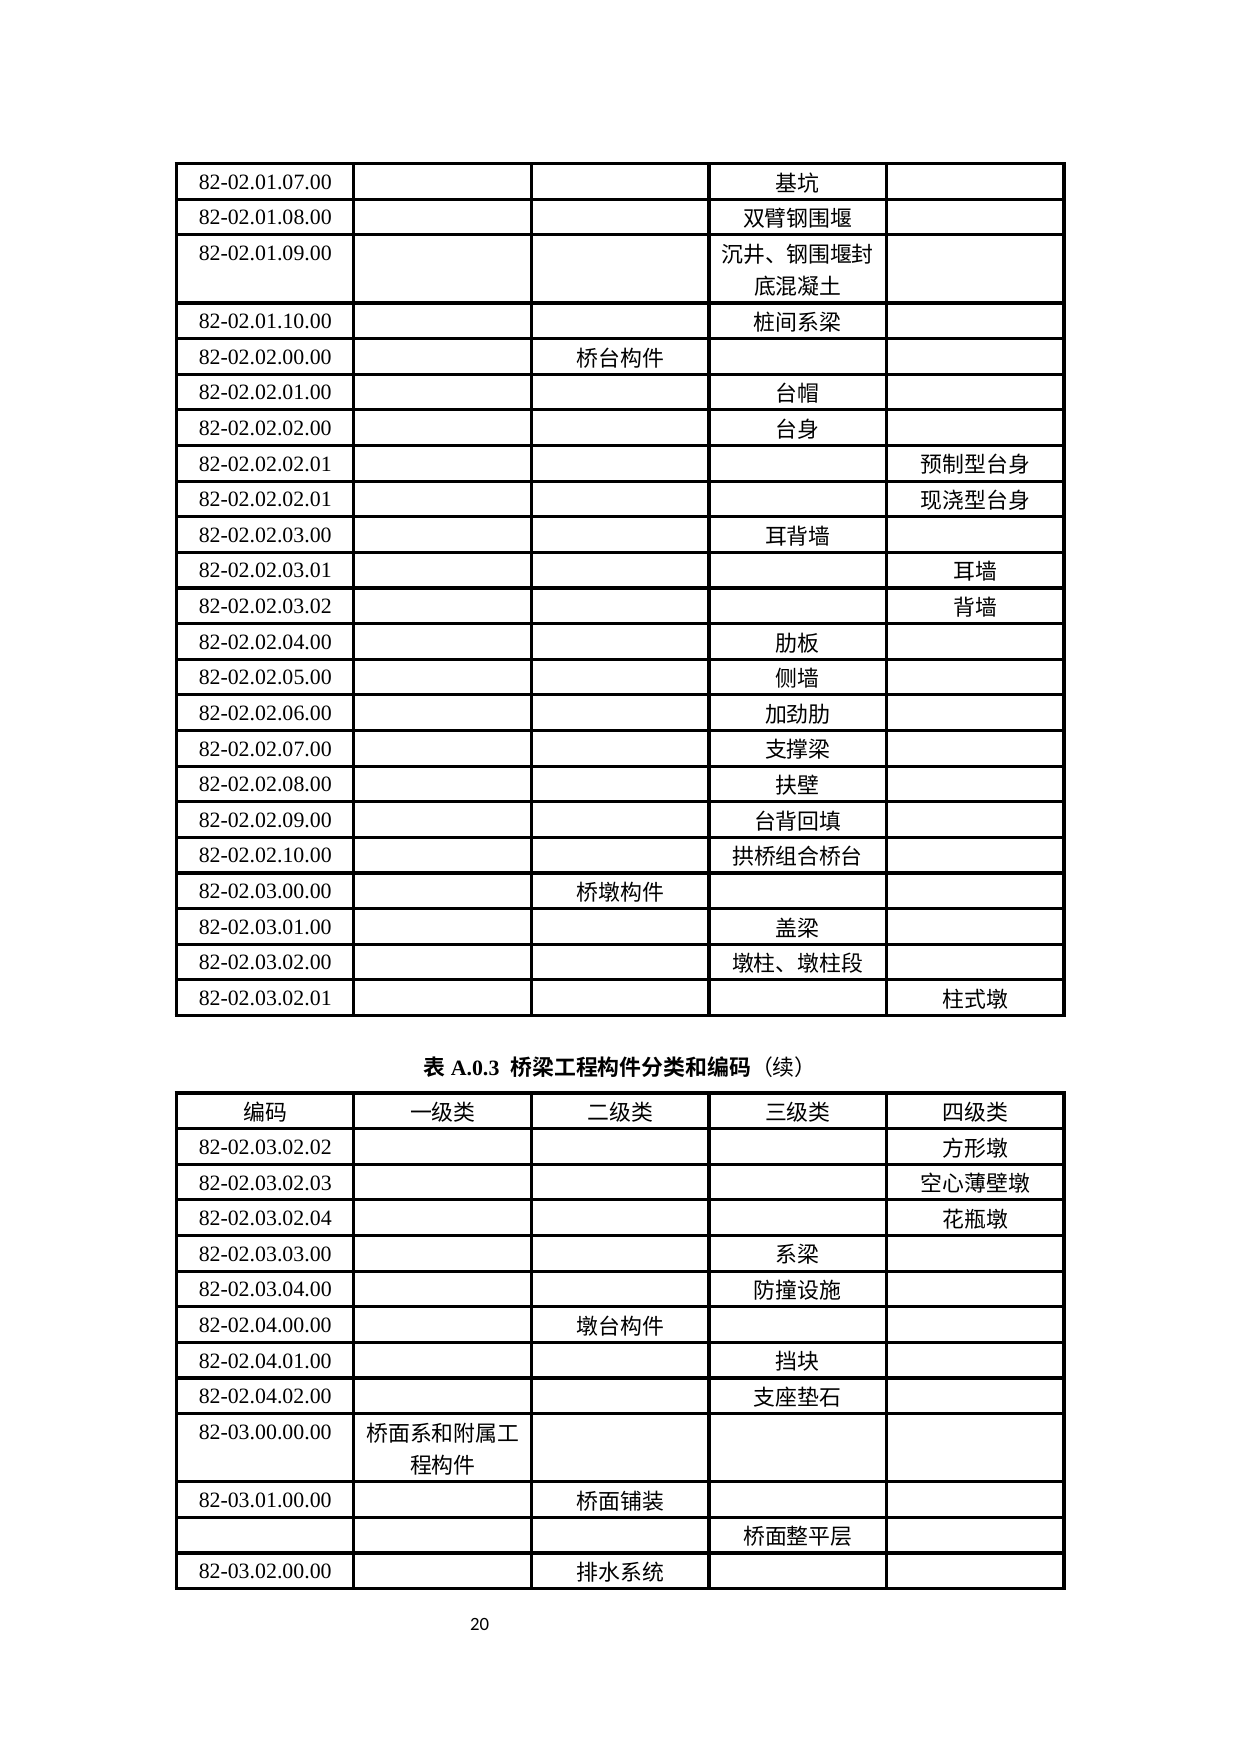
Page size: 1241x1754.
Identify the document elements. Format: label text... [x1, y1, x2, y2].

table_cell [178, 1519, 352, 1551]
table_cell [533, 946, 707, 978]
table_cell [888, 1555, 1062, 1587]
table_cell [355, 1201, 530, 1234]
table_cell [888, 768, 1062, 800]
table_cell 82-02.01.07.00 [178, 165, 352, 198]
table_cell [711, 1415, 885, 1480]
table_cell [888, 340, 1062, 373]
table_header 编码 [178, 1095, 352, 1127]
table_cell [888, 518, 1062, 551]
table_cell [533, 376, 707, 408]
table_cell [533, 165, 707, 198]
table_cell [533, 590, 707, 622]
table_cell 82-02.02.02.00 [178, 411, 352, 444]
table_cell [533, 1380, 707, 1412]
table_cell [888, 305, 1062, 337]
table_cell [533, 411, 707, 444]
table_cell [533, 518, 707, 551]
table_cell [888, 661, 1062, 693]
table_cell [888, 376, 1062, 408]
table_cell [888, 625, 1062, 658]
table_cell [888, 803, 1062, 836]
table_cell [533, 625, 707, 658]
table_cell 墩柱、墩柱段 [711, 946, 885, 978]
table_cell 柱式墩 [888, 981, 1062, 1014]
table_header 一级类 [355, 1095, 530, 1127]
table_cell 82-02.04.00.00 [178, 1308, 352, 1341]
table_cell [888, 1483, 1062, 1516]
table_cell [888, 201, 1062, 233]
table_cell [888, 1344, 1062, 1376]
table_cell [355, 1555, 530, 1587]
table_cell [355, 910, 530, 943]
table_cell 台背回填 [711, 803, 885, 836]
table_cell [355, 1237, 530, 1269]
table_cell 82-02.03.02.00 [178, 946, 352, 978]
table_cell [888, 946, 1062, 978]
table_cell [355, 411, 530, 444]
table_cell [888, 732, 1062, 764]
table_cell [355, 768, 530, 800]
table_cell 台帽 [711, 376, 885, 408]
table_cell [711, 981, 885, 1014]
table_cell 82-02.02.08.00 [178, 768, 352, 800]
table_cell [888, 236, 1062, 301]
table_cell 肋板 [711, 625, 885, 658]
table_cell [888, 839, 1062, 871]
table_cell 82-02.04.01.00 [178, 1344, 352, 1376]
table_cell [533, 201, 707, 233]
table_cell [533, 768, 707, 800]
table_cell 支座垫石 [711, 1380, 885, 1412]
table_cell 82-02.02.00.00 [178, 340, 352, 373]
table_cell [355, 732, 530, 764]
table_cell [533, 732, 707, 764]
table_cell 背墙 [888, 590, 1062, 622]
table_cell [355, 518, 530, 551]
table_cell 82-02.01.08.00 [178, 201, 352, 233]
table_cell [355, 201, 530, 233]
table_cell 82-02.02.06.00 [178, 696, 352, 729]
table_header 四级类 [888, 1095, 1062, 1127]
table_cell [355, 447, 530, 479]
table_cell 耳墙 [888, 554, 1062, 586]
table_cell [711, 875, 885, 907]
table_cell [355, 981, 530, 1014]
table_cell [888, 696, 1062, 729]
table_cell [888, 1380, 1062, 1412]
table_cell 82-02.03.01.00 [178, 910, 352, 943]
table_cell 防撞设施 [711, 1273, 885, 1305]
table_cell [355, 625, 530, 658]
table_cell [355, 1483, 530, 1516]
table_cell [888, 411, 1062, 444]
table_cell 82-02.02.03.02 [178, 590, 352, 622]
table_header 二级类 [533, 1095, 707, 1127]
table_cell [711, 1308, 885, 1341]
table_cell [533, 1415, 707, 1480]
table_cell 82-02.03.02.01 [178, 981, 352, 1014]
table_cell [888, 1415, 1062, 1480]
table_cell 桥面整平层 [711, 1519, 885, 1551]
table_cell [711, 447, 885, 479]
table_cell 82-02.02.02.01 [178, 483, 352, 515]
table_cell 82-02.02.09.00 [178, 803, 352, 836]
table_cell 桥面铺装 [533, 1483, 707, 1516]
table_cell 82-02.01.10.00 [178, 305, 352, 337]
table_cell 82-02.02.04.00 [178, 625, 352, 658]
table_cell [355, 483, 530, 515]
table_header 三级类 [711, 1095, 885, 1127]
text 表 A.0.3 桥梁工程构件分类和编码（续） [187, 1049, 1053, 1082]
table_cell 82-03.01.00.00 [178, 1483, 352, 1516]
table_cell 82-03.02.00.00 [178, 1555, 352, 1587]
table_cell [355, 696, 530, 729]
table_cell [355, 1273, 530, 1305]
table_cell 预制型台身 [888, 447, 1062, 479]
table_cell 82-02.02.10.00 [178, 839, 352, 871]
table_cell [355, 875, 530, 907]
table_cell 台身 [711, 411, 885, 444]
table_cell [533, 1344, 707, 1376]
table_cell [533, 981, 707, 1014]
table_cell 双臂钢围堰 [711, 201, 885, 233]
table_cell 82-02.02.01.00 [178, 376, 352, 408]
table_cell [355, 305, 530, 337]
table_cell [355, 1380, 530, 1412]
table_cell [533, 305, 707, 337]
table_cell [355, 839, 530, 871]
table_cell [711, 1166, 885, 1198]
table_cell [888, 1519, 1062, 1551]
table_cell [533, 1130, 707, 1163]
table_cell 桥墩构件 [533, 875, 707, 907]
table_cell [888, 910, 1062, 943]
table_cell 排水系统 [533, 1555, 707, 1587]
table_cell 82-02.04.02.00 [178, 1380, 352, 1412]
table_cell [888, 1308, 1062, 1341]
table_cell 耳背墙 [711, 518, 885, 551]
table_cell [355, 1344, 530, 1376]
table_cell [533, 910, 707, 943]
table_cell [533, 447, 707, 479]
table_cell [355, 661, 530, 693]
table_cell [355, 1166, 530, 1198]
table_cell [533, 1519, 707, 1551]
table_cell [711, 590, 885, 622]
table_cell [355, 340, 530, 373]
table_cell [533, 839, 707, 871]
table_cell 82-02.02.03.00 [178, 518, 352, 551]
table_cell 82-02.03.02.04 [178, 1201, 352, 1234]
table_cell [533, 1166, 707, 1198]
table_cell 扶壁 [711, 768, 885, 800]
table_cell 盖梁 [711, 910, 885, 943]
table_cell [711, 340, 885, 373]
table_cell [711, 483, 885, 515]
table_cell 82-02.03.03.00 [178, 1237, 352, 1269]
table_cell 桥台构件 [533, 340, 707, 373]
table_cell [355, 236, 530, 301]
table_cell 拱桥组合桥台 [711, 839, 885, 871]
table_cell 82-02.02.03.01 [178, 554, 352, 586]
table_cell [711, 1130, 885, 1163]
table_cell 82-02.03.02.02 [178, 1130, 352, 1163]
table_cell [888, 875, 1062, 907]
table_cell 沉井、钢围堰封底混凝土 [711, 236, 885, 301]
table_cell 82-02.03.00.00 [178, 875, 352, 907]
table_cell [888, 165, 1062, 198]
table_cell [888, 1237, 1062, 1269]
table_cell [533, 696, 707, 729]
table_cell 系梁 [711, 1237, 885, 1269]
table_cell 方形墩 [888, 1130, 1062, 1163]
table_cell 侧墙 [711, 661, 885, 693]
table_cell [533, 1201, 707, 1234]
table_cell 桩间系梁 [711, 305, 885, 337]
table_cell [355, 376, 530, 408]
table_cell [533, 554, 707, 586]
table_cell 加劲肋 [711, 696, 885, 729]
table_cell 花瓶墩 [888, 1201, 1062, 1234]
table_cell [533, 236, 707, 301]
table_cell 82-02.03.04.00 [178, 1273, 352, 1305]
table_cell 82-02.01.09.00 [178, 236, 352, 301]
table_cell [711, 1555, 885, 1587]
table_cell 桥面系和附属工程构件 [355, 1415, 530, 1480]
table_cell [533, 1237, 707, 1269]
table_cell [355, 554, 530, 586]
table_cell [711, 1201, 885, 1234]
table_cell [711, 554, 885, 586]
table_cell [355, 590, 530, 622]
table_cell 82-02.02.07.00 [178, 732, 352, 764]
table_cell [355, 1130, 530, 1163]
table_cell [355, 1519, 530, 1551]
table_cell 挡块 [711, 1344, 885, 1376]
table_cell [888, 1273, 1062, 1305]
table_cell [533, 803, 707, 836]
table_cell 空心薄壁墩 [888, 1166, 1062, 1198]
table_cell 82-03.00.00.00 [178, 1415, 352, 1480]
table_cell 基坑 [711, 165, 885, 198]
table_cell [355, 946, 530, 978]
table_cell [533, 483, 707, 515]
table_cell [355, 165, 530, 198]
table_cell [355, 803, 530, 836]
table_cell 82-02.03.02.03 [178, 1166, 352, 1198]
table_cell [711, 1483, 885, 1516]
table_cell 现浇型台身 [888, 483, 1062, 515]
table_cell 支撑梁 [711, 732, 885, 764]
table_cell [533, 1273, 707, 1305]
table_cell [355, 1308, 530, 1341]
table_cell [533, 661, 707, 693]
table_cell 墩台构件 [533, 1308, 707, 1341]
table_cell 82-02.02.02.01 [178, 447, 352, 479]
table_cell 82-02.02.05.00 [178, 661, 352, 693]
